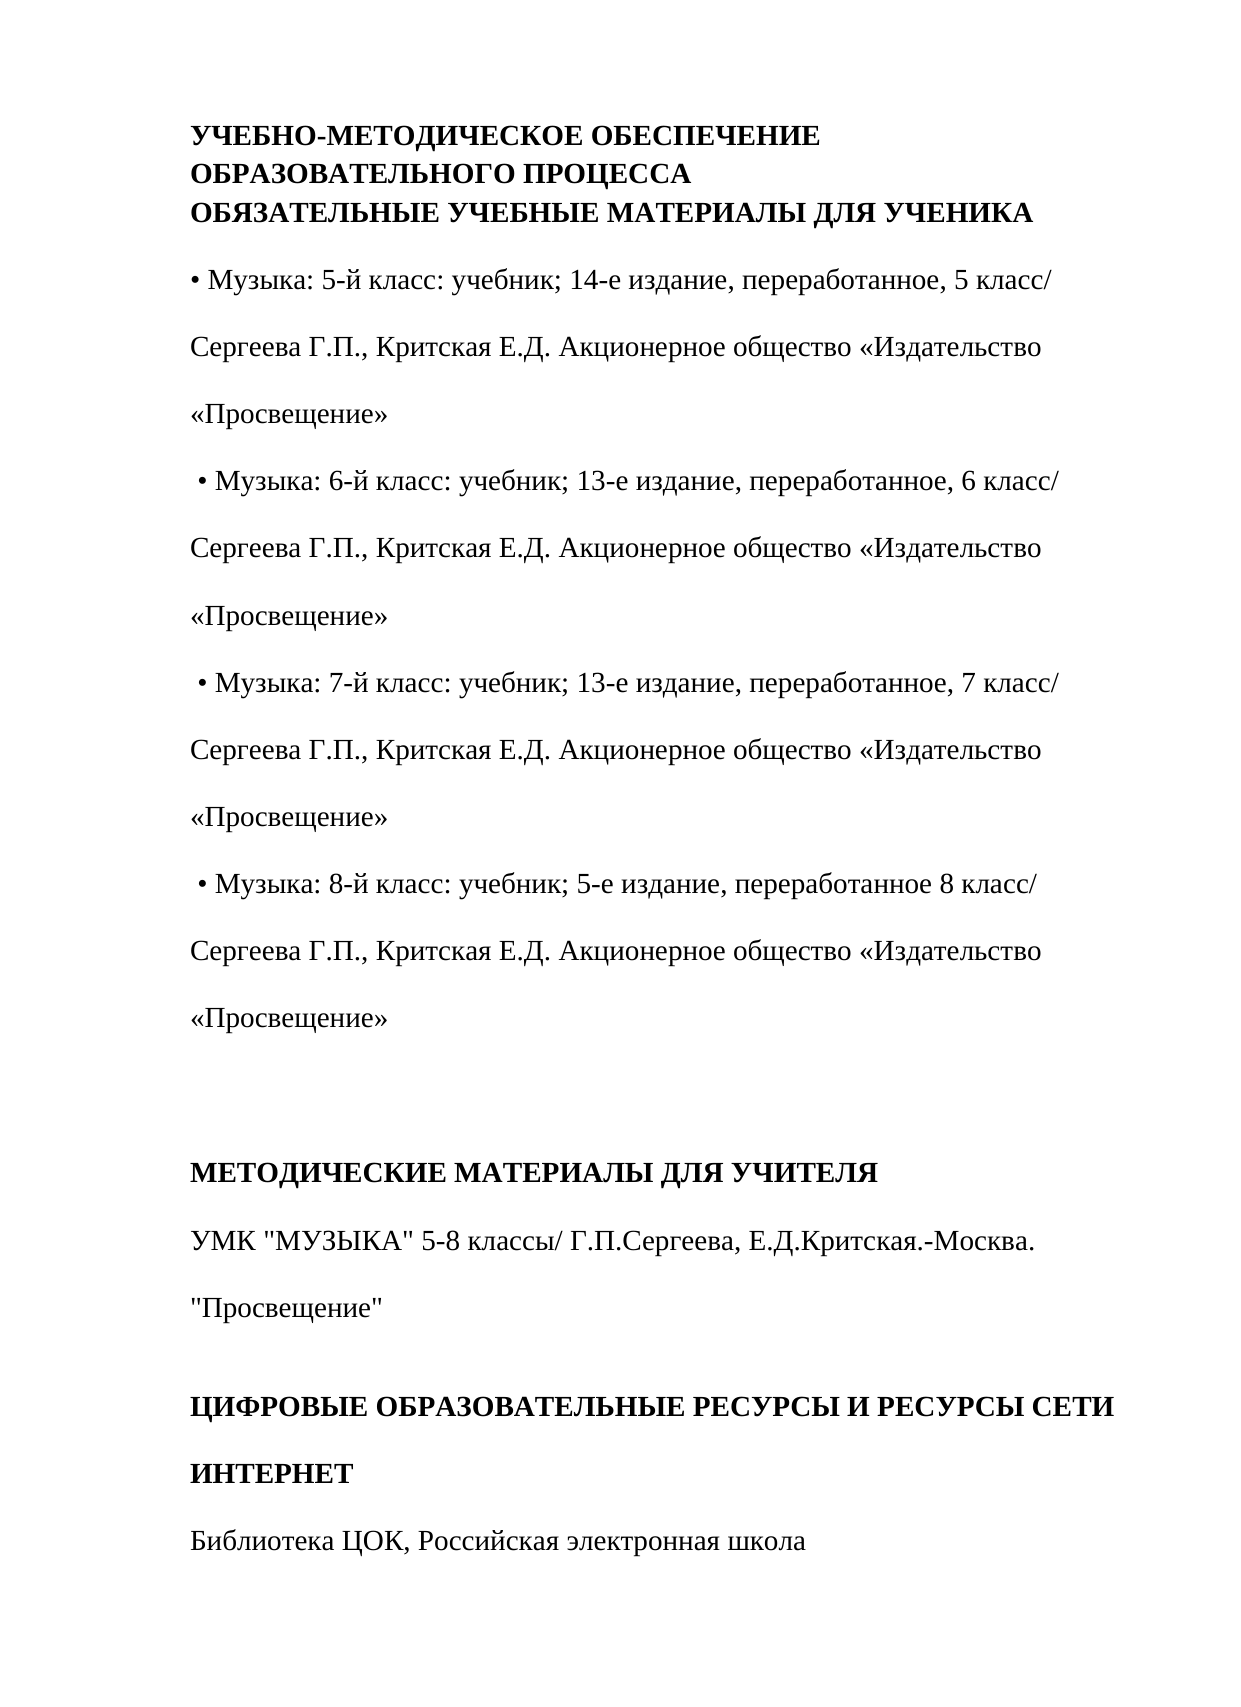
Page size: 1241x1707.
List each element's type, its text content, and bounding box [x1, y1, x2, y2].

text Библиотека ЦОК, Российская электронная школа [190, 1523, 1152, 1557]
text УМК "МУЗЫКА" 5-8 классы/ Г.П.Сергеева, Е.Д.Критская.-Москва. "Просвещение" [190, 1223, 1152, 1323]
text ЦИФРОВЫЕ ОБРАЗОВАТЕЛЬНЫЕ РЕСУРСЫ И РЕСУРСЫ СЕТИ ИНТЕРНЕТ [190, 1389, 1152, 1489]
text МЕТОДИЧЕСКИЕ МАТЕРИАЛЫ ДЛЯ УЧИТЕЛЯ [190, 1156, 1152, 1189]
text • Музыка: 5-й класс: учебник; 14-е издание, переработанное, 5 класс/ Сергеева Г.П., Критская Е.Д. Акционерное общество «Издательство «Просвещение» • Музыка: 6-й класс: учебник; 13-е издание, переработанное, 6 класс/ Сергеева Г.П., Критская Е.Д. Акционерное общество «Издательство «Просвещение» • Музыка: 7-й класс: учебник; 13-е издание, переработанное, 7 класс/ Сергеева Г.П., Критская Е.Д. Акционерное общество «Издательство «Просвещение» • Музыка: 8-й класс: учебник; 5-е издание, переработанное 8 класс/ Сергеева Г.П., Критская Е.Д. Акционерное общество «Издательство «Просвещение» [190, 262, 1152, 1034]
text ОБЯЗАТЕЛЬНЫЕ УЧЕБНЫЕ МАТЕРИАЛЫ ДЛЯ УЧЕНИКА [190, 195, 1152, 229]
text УЧЕБНО-МЕТОДИЧЕСКОЕ ОБЕСПЕЧЕНИЕ ОБРАЗОВАТЕЛЬНОГО ПРОЦЕССА [190, 118, 1152, 190]
